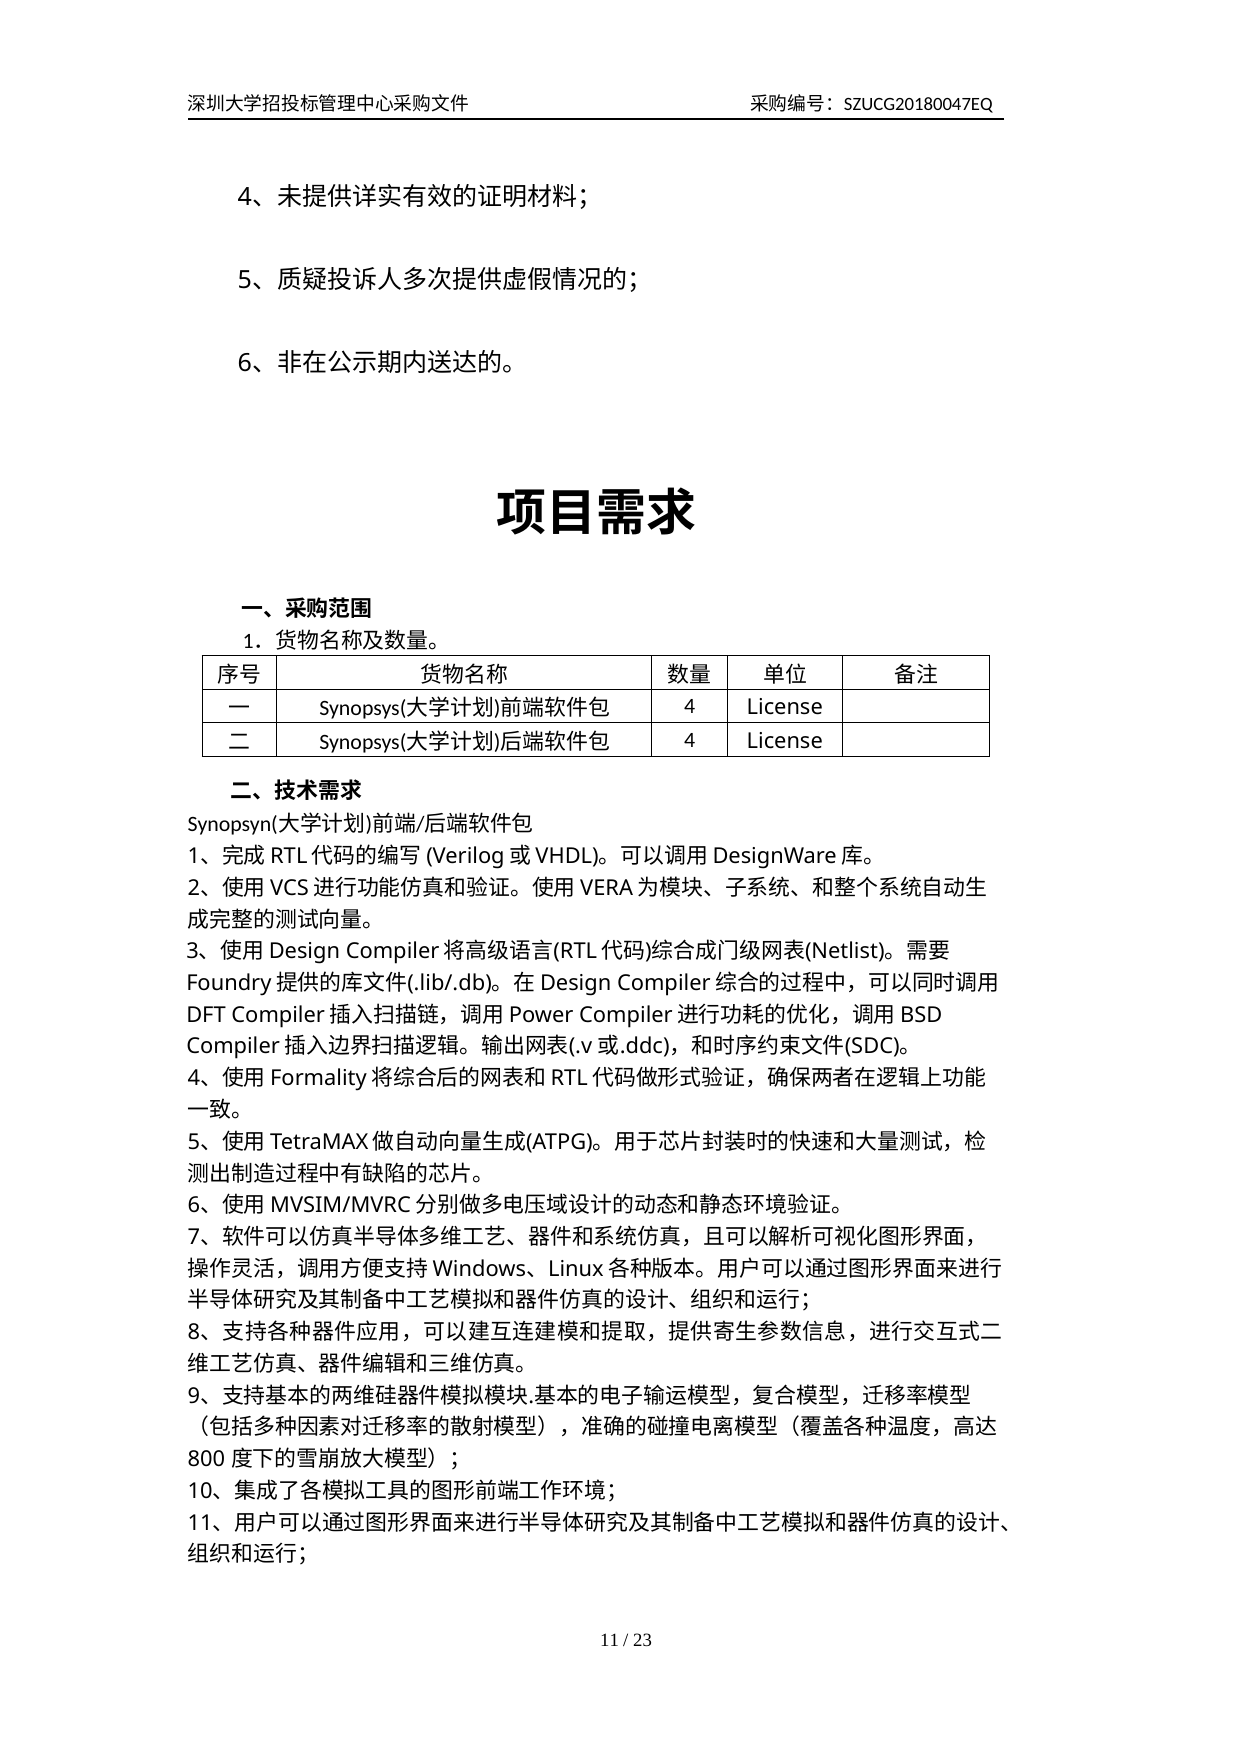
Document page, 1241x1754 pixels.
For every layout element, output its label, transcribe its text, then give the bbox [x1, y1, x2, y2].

text 10、集成了各模拟工具的图形前端工作环境； [187, 1473, 1004, 1504]
table_cell 4 [652, 723, 727, 756]
table_cell 4 [652, 690, 727, 722]
table_header 货物名称 [277, 656, 651, 689]
list 7、软件可以仿真半导体多维工艺、器件和系统仿真，且可以解析可视化图形界面，操作灵活，调用方便支持Windows、Linux各种版本。用户可以通过图形界面来进行半导体研究及其制备中工艺模拟和器件仿真的设计、组织和运行； [187, 1219, 1004, 1314]
table_cell [843, 690, 989, 722]
list 11、用户可以通过图形界面来进行半导体研究及其制备中工艺模拟和器件仿真的设计、组织和运行； [187, 1504, 1004, 1568]
table_cell 一 [203, 690, 276, 722]
table_header 数量 [652, 656, 727, 689]
text 5、质疑投诉人多次提供虚假情况的； [187, 245, 1004, 310]
table_cell License [728, 723, 842, 756]
text 1．货物名称及数量。 [187, 623, 1004, 655]
list 8、支持各种器件应用，可以建互连建模和提取，提供寄生参数信息，进行交互式二维工艺仿真、器件编辑和三维仿真。 [187, 1314, 1004, 1378]
text 6、非在公示期内送达的。 [187, 328, 1004, 393]
table_header 备注 [843, 656, 989, 689]
list 3、使用Design Compiler将高级语言(RTL代码)综合成门级网表(Netlist)。需要Foundry提供的库文件(.lib/.db)。在Design Compiler综合的过程中，可以同时调用DFT Compiler插入扫描链，调用Power Compiler进行功耗的优化，调用BSD Compiler插入边界扫描逻辑。输出网表(.v 或.ddc)，和时序约束文件(SDC)。 [186, 933, 1004, 1060]
text 1、完成RTL代码的编写 (Verilog或VHDL)。可以调用DesignWare库。 [187, 838, 1004, 870]
list 4、使用Formality将综合后的网表和RTL代码做形式验证，确保两者在逻辑上功能一致。 [187, 1060, 1004, 1124]
table_header 单位 [728, 656, 842, 689]
table_cell [843, 723, 989, 756]
text 4、未提供详实有效的证明材料； [187, 162, 1004, 227]
text 一、采购范围 [187, 590, 1004, 623]
text 项目需求 [187, 460, 1004, 558]
table_cell License [728, 690, 842, 722]
table_header 序号 [203, 656, 276, 689]
list 9、支持基本的两维硅器件模拟模块.基本的电子输运模型，复合模型，迁移率模型（包括多种因素对迁移率的散射模型），准确的碰撞电离模型（覆盖各种温度，高达800 度下的雪崩放大模型）； [187, 1378, 1004, 1473]
text 二、技术需求 [187, 773, 1004, 806]
table_cell 二 [203, 723, 276, 756]
list 2、使用VCS进行功能仿真和验证。使用VERA为模块、子系统、和整个系统自动生成完整的测试向量。 [187, 870, 1004, 933]
table_cell Synopsys(大学计划)后端软件包 [277, 723, 651, 756]
list 5、使用TetraMAX做自动向量生成(ATPG)。用于芯片封装时的快速和大量测试，检测出制造过程中有缺陷的芯片。 [187, 1124, 1004, 1187]
table_cell Synopsys(大学计划)前端软件包 [277, 690, 651, 722]
text 6、使用MVSIM/MVRC分别做多电压域设计的动态和静态环境验证。 [187, 1187, 1004, 1219]
text Synopsyn(大学计划)前端/后端软件包 [187, 806, 1004, 838]
